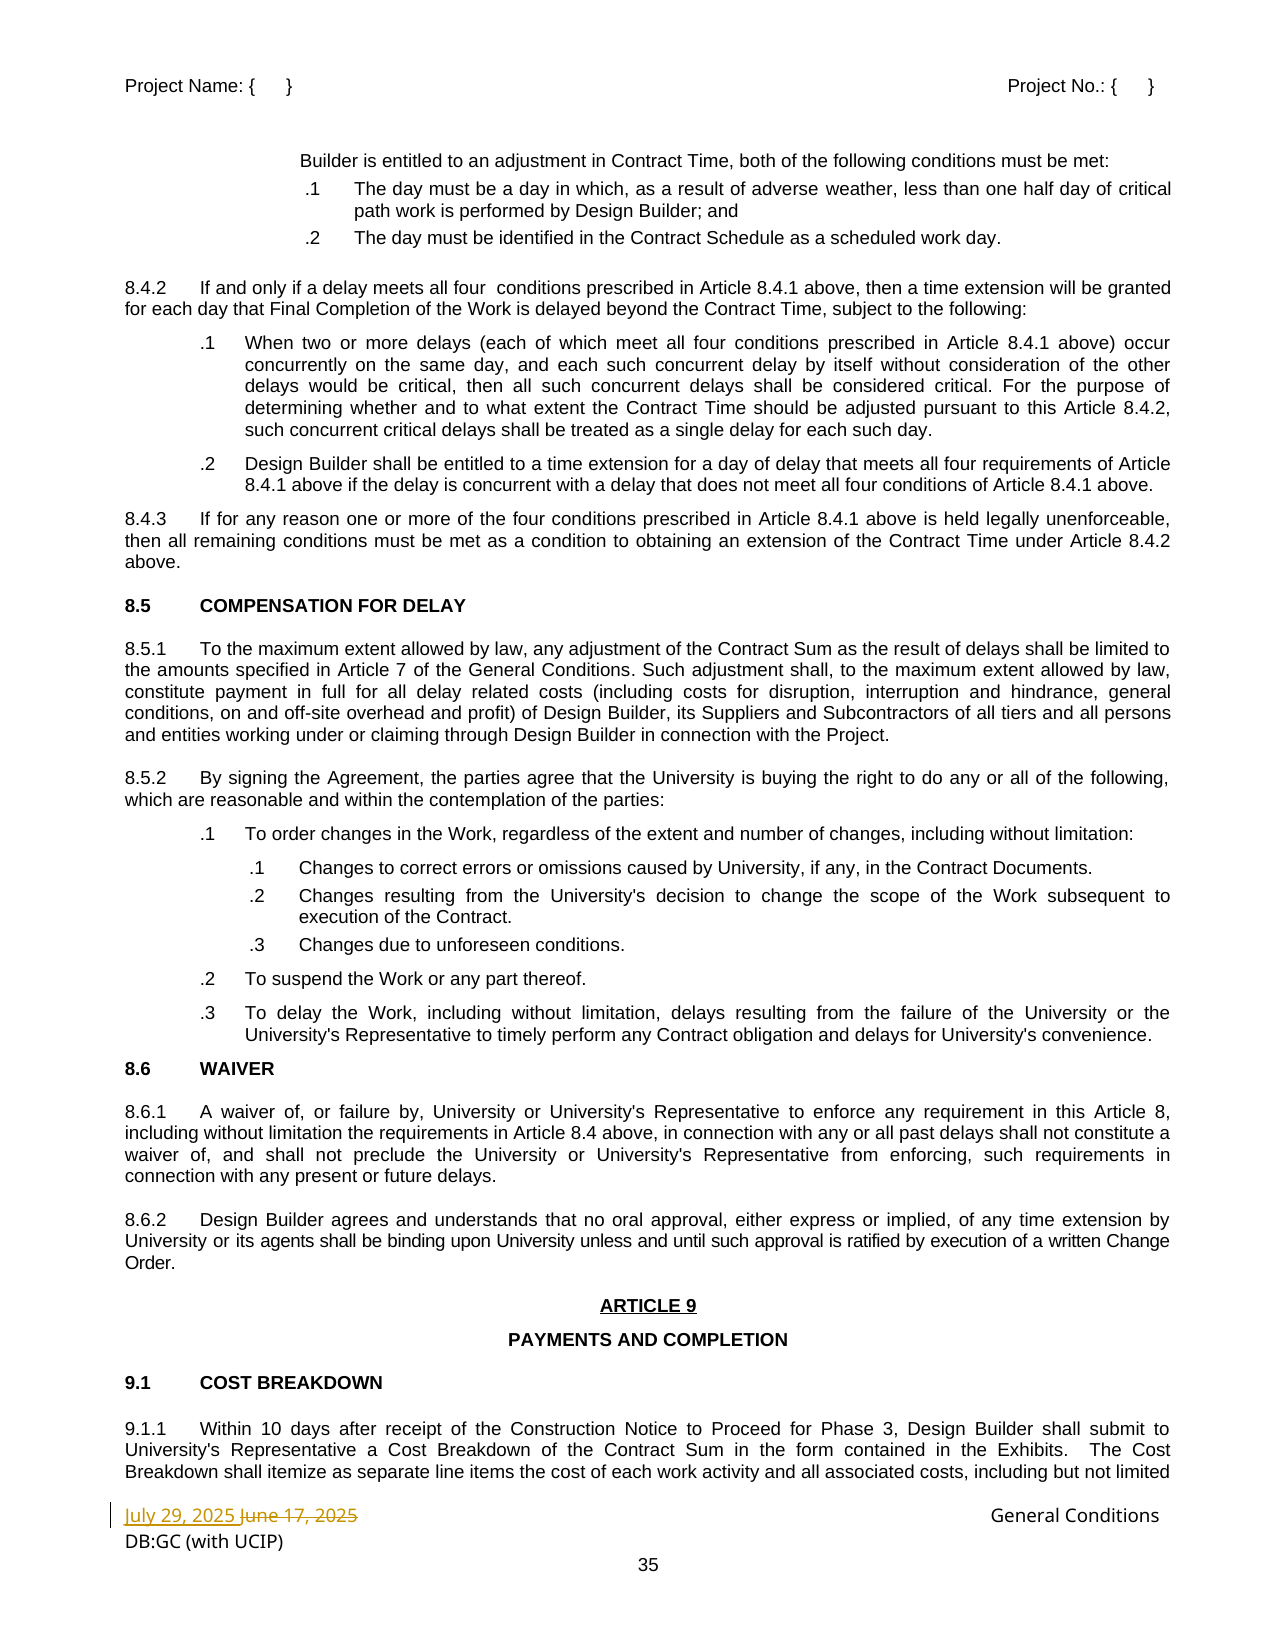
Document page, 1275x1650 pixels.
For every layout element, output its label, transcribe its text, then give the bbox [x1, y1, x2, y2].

text 8.6 WAIVER [124, 1057, 1171, 1079]
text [249, 150, 1171, 172]
text .1 The day must be a day in which, as a result of adverse weather, less than one half day of critical path work is performed by Design Builder; and [304, 178, 1171, 221]
text .2 The day must be identified in the Contract Schedule as a scheduled work day. [304, 227, 1171, 249]
text PAYMENTS AND COMPLETION [124, 1329, 1171, 1350]
text 9.1 COST BREAKDOWN [124, 1372, 1171, 1393]
text .3 To delay the Work, including without limitation, delays resulting from the failure of the University or the University's Representative to timely perform any Contract obligation and delays for University's convenience. [199, 1002, 1171, 1045]
text ARTICLE 9 [124, 1295, 1171, 1316]
text .2 Changes resulting from the University's decision to change the scope of the Work subsequent to execution of the Contract. [249, 884, 1171, 927]
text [124, 1417, 1171, 1482]
text 8.5 COMPENSATION FOR DELAY [124, 594, 1171, 616]
text 8.5.2 By signing the Agreement, the parties agree that the University is buying the right to do any or all of the following, which are reasonable and within the contemplation of the parties: [124, 767, 1171, 810]
text .2 To suspend the Work or any part thereof. [199, 968, 1171, 989]
text .3 Changes due to unforeseen conditions. [249, 934, 1171, 955]
text .1 To order changes in the Work, regardless of the extent and number of changes, including without limitation: [199, 822, 1171, 844]
text .1 When two or more delays (each of which meet all four conditions prescribed in Article 8.4.1 above) occur concurrently on the same day, and each such concurrent delay by itself without consideration of the other delays would be critical, then all such concurrent delays shall be considered critical. For the purpose of determining whether and to what extent the Contract Time should be adjusted pursuant to this Article 8.4.2, such concurrent critical delays shall be treated as a single delay for each such day. [199, 332, 1171, 440]
text .2 Design Builder shall be entitled to a time extension for a day of delay that meets all four requirements of Article 8.4.1 above if the delay is concurrent with a delay that does not meet all four conditions of Article 8.4.1 above. [199, 452, 1171, 496]
text 8.5.1 To the maximum extent allowed by law, any adjustment of the Contract Sum as the result of delays shall be limited to the amounts specified in Article 7 of the General Conditions. Such adjustment shall, to the maximum extent allowed by law, constitute payment in full for all delay related costs (including costs for disruption, interruption and hindrance, general conditions, on and off-site overhead and profit) of Design Builder, its Suppliers and Subcontractors of all tiers and all persons and entities working under or claiming through Design Builder in connection with the Project. [124, 637, 1171, 745]
text 8.4.3 If for any reason one or more of the four conditions prescribed in Article 8.4.1 above is held legally unenforceable, then all remaining conditions must be met as a condition to obtaining an extension of the Contract Time under Article 8.4.2 above. [124, 508, 1171, 573]
text .1 Changes to correct errors or omissions caused by University, if any, in the Contract Documents. [249, 857, 1171, 878]
text 8.6.1 A waiver of, or failure by, University or University's Representative to enforce any requirement in this Article 8, including without limitation the requirements in Article 8.4 above, in connection with any or all past delays shall not constitute a waiver of, and shall not preclude the University or University's Representative from enforcing, such requirements in connection with any present or future delays. [124, 1101, 1171, 1187]
text 8.6.2 Design Builder agrees and understands that no oral approval, either express or implied, of any time extension by University or its agents shall be binding upon University unless and until such approval is ratified by execution of a written Change Order. [124, 1208, 1171, 1273]
text 8.4.2 If and only if a delay meets all four conditions prescribed in Article 8.4.1 above, then a time extension will be granted for each day that Final Completion of the Work is delayed beyond the Contract Time, subject to the following: [124, 277, 1171, 320]
